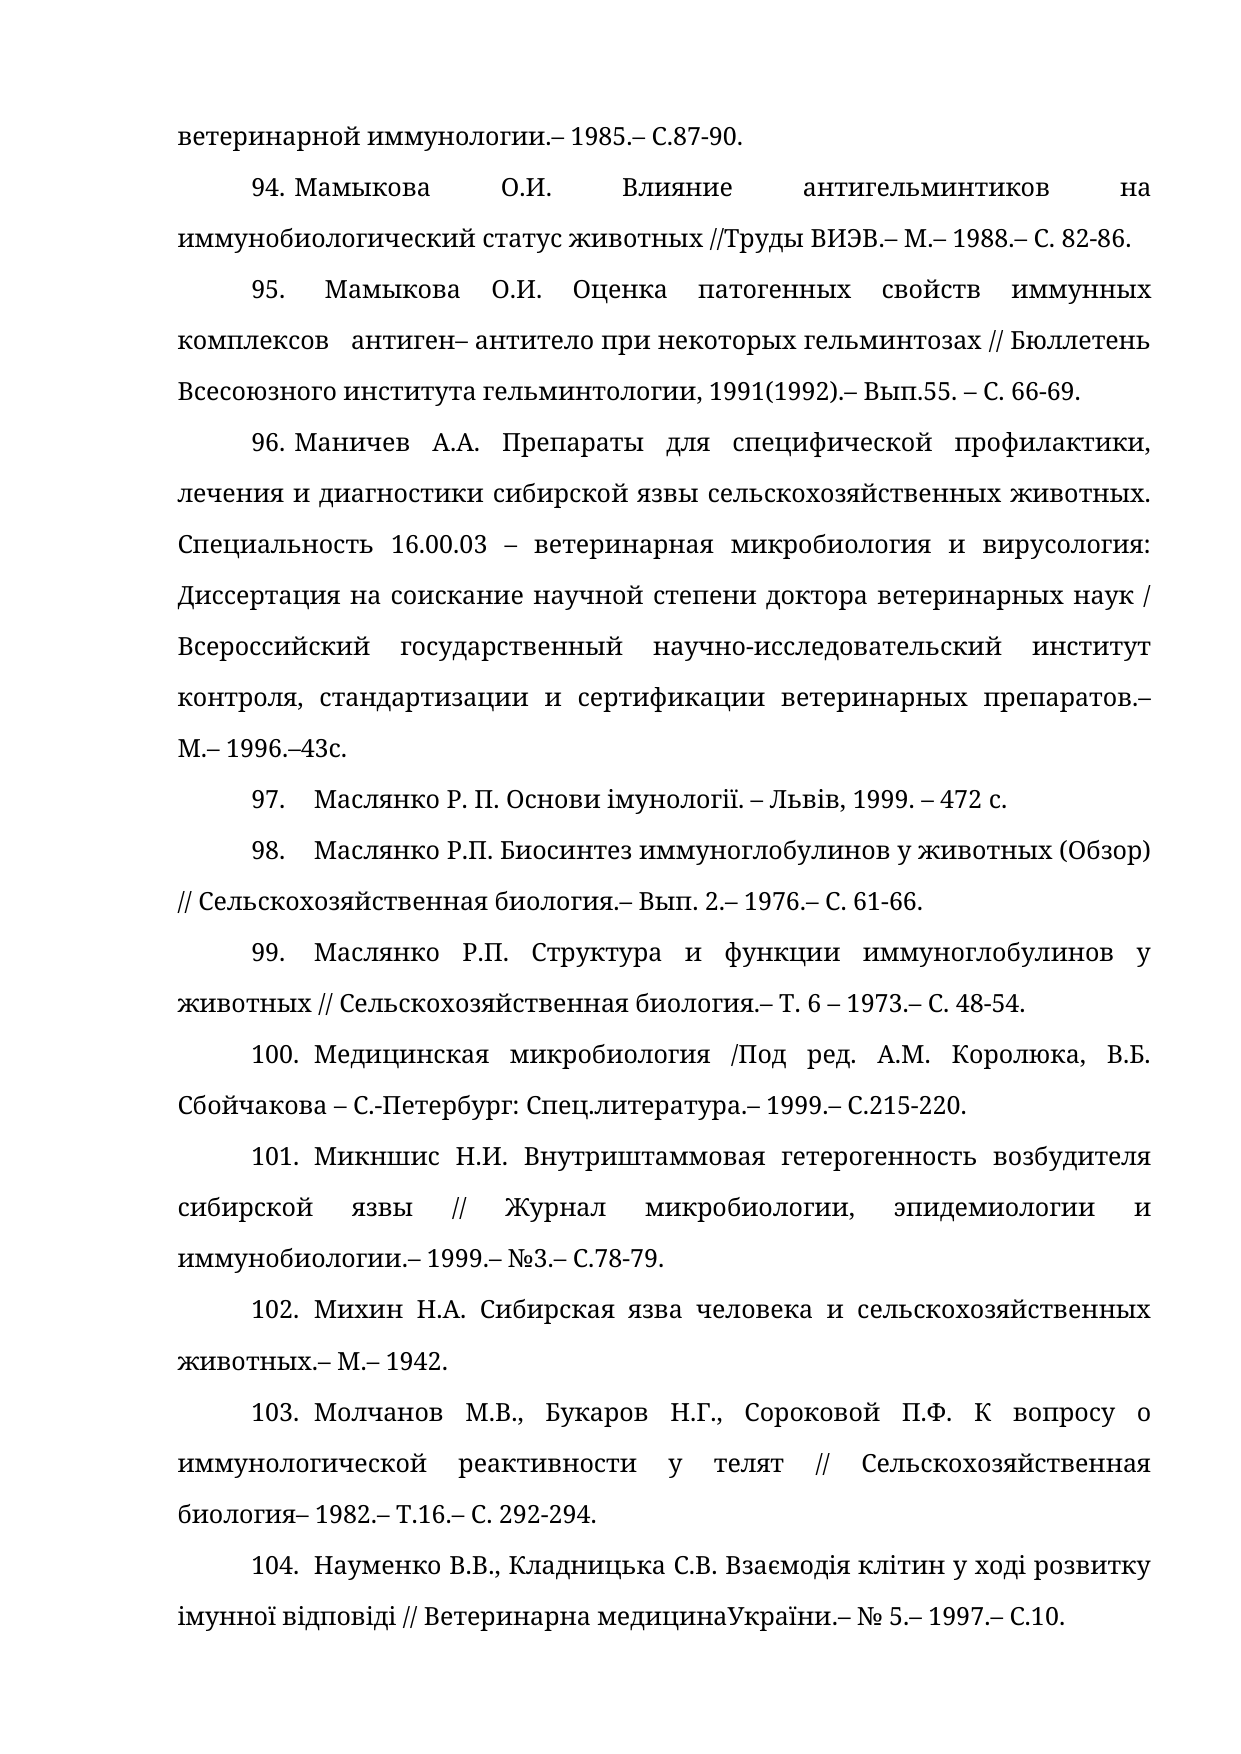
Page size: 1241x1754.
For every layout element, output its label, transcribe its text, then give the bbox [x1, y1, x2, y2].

list Микншис Н.И. Внутриштаммовая гетерогенность возбудителя сибирской язвы // Журнал микробиологии, эпидемиологии и иммунобиологии.– 1999.– №3.– С.78-79. [177, 1139, 1152, 1275]
list Науменко В.В., Кладницька С.В. Взаємодія клітин у ході розвитку імунної відповіді // Ветеринарна медицинаУкраїни.– № 5.– 1997.– С.10. [177, 1547, 1152, 1632]
list Маслянко P. П. Основи імунології. – Львів, 1999. – 472 с. [177, 782, 1152, 816]
list Маслянко Р.П. Биосинтез иммуноглобулинов у животных (Обзор) // Сельскохозяйственная биология.– Вып. 2.– 1976.– С. 61-66. [177, 833, 1152, 918]
list Маслянко Р.П. Структура и функции иммуноглобулинов у животных // Сельскохозяйственная биология.– Т. 6 – 1973.– С. 48-54. [177, 935, 1152, 1020]
list Медицинская микробиология /Под ред. А.М. Королюка, В.Б. Сбойчакова – С.-Петербург: Спец.литература.– 1999.– С.215-220. [177, 1037, 1152, 1122]
list Маничев А.А. Препараты для специфической профилактики, лечения и диагностики сибирской язвы сельскохозяйственных животных. Специальность 16.00.03 – ветеринарная микробиология и вирусология: Диссертация на соискание научной степени доктора ветеринарных наук / Всероссийский государственный научно-исследовательский институт контроля, стандартизации и сертификации ветеринарных препаратов.– М.– 1996.–43с. [177, 424, 1152, 765]
list Молчанов М.В., Букаров Н.Г., Сороковой П.Ф. К вопросу о иммунологической реактивности у телят // Сельскохозяйственная биология– 1982.– Т.16.– С. 292-294. [177, 1394, 1152, 1530]
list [177, 118, 1152, 152]
list Мамыкова О.И. Влияние антигельминтиков на иммунобиологический статус животных //Труды ВИЭВ.– М.– 1988.– С. 82-86. [177, 169, 1152, 254]
list Михин Н.А. Сибирская язва человека и сельскохозяйственных животных.– М.– 1942. [177, 1292, 1152, 1377]
list Мамыкова О.И. Оценка патогенных свойств иммунных комплексов антиген– антитело при некоторых гельминтозах // Бюллетень Всесоюзного института гельминтологии, 1991(1992).– Вып.55. – С. 66-69. [177, 271, 1152, 407]
